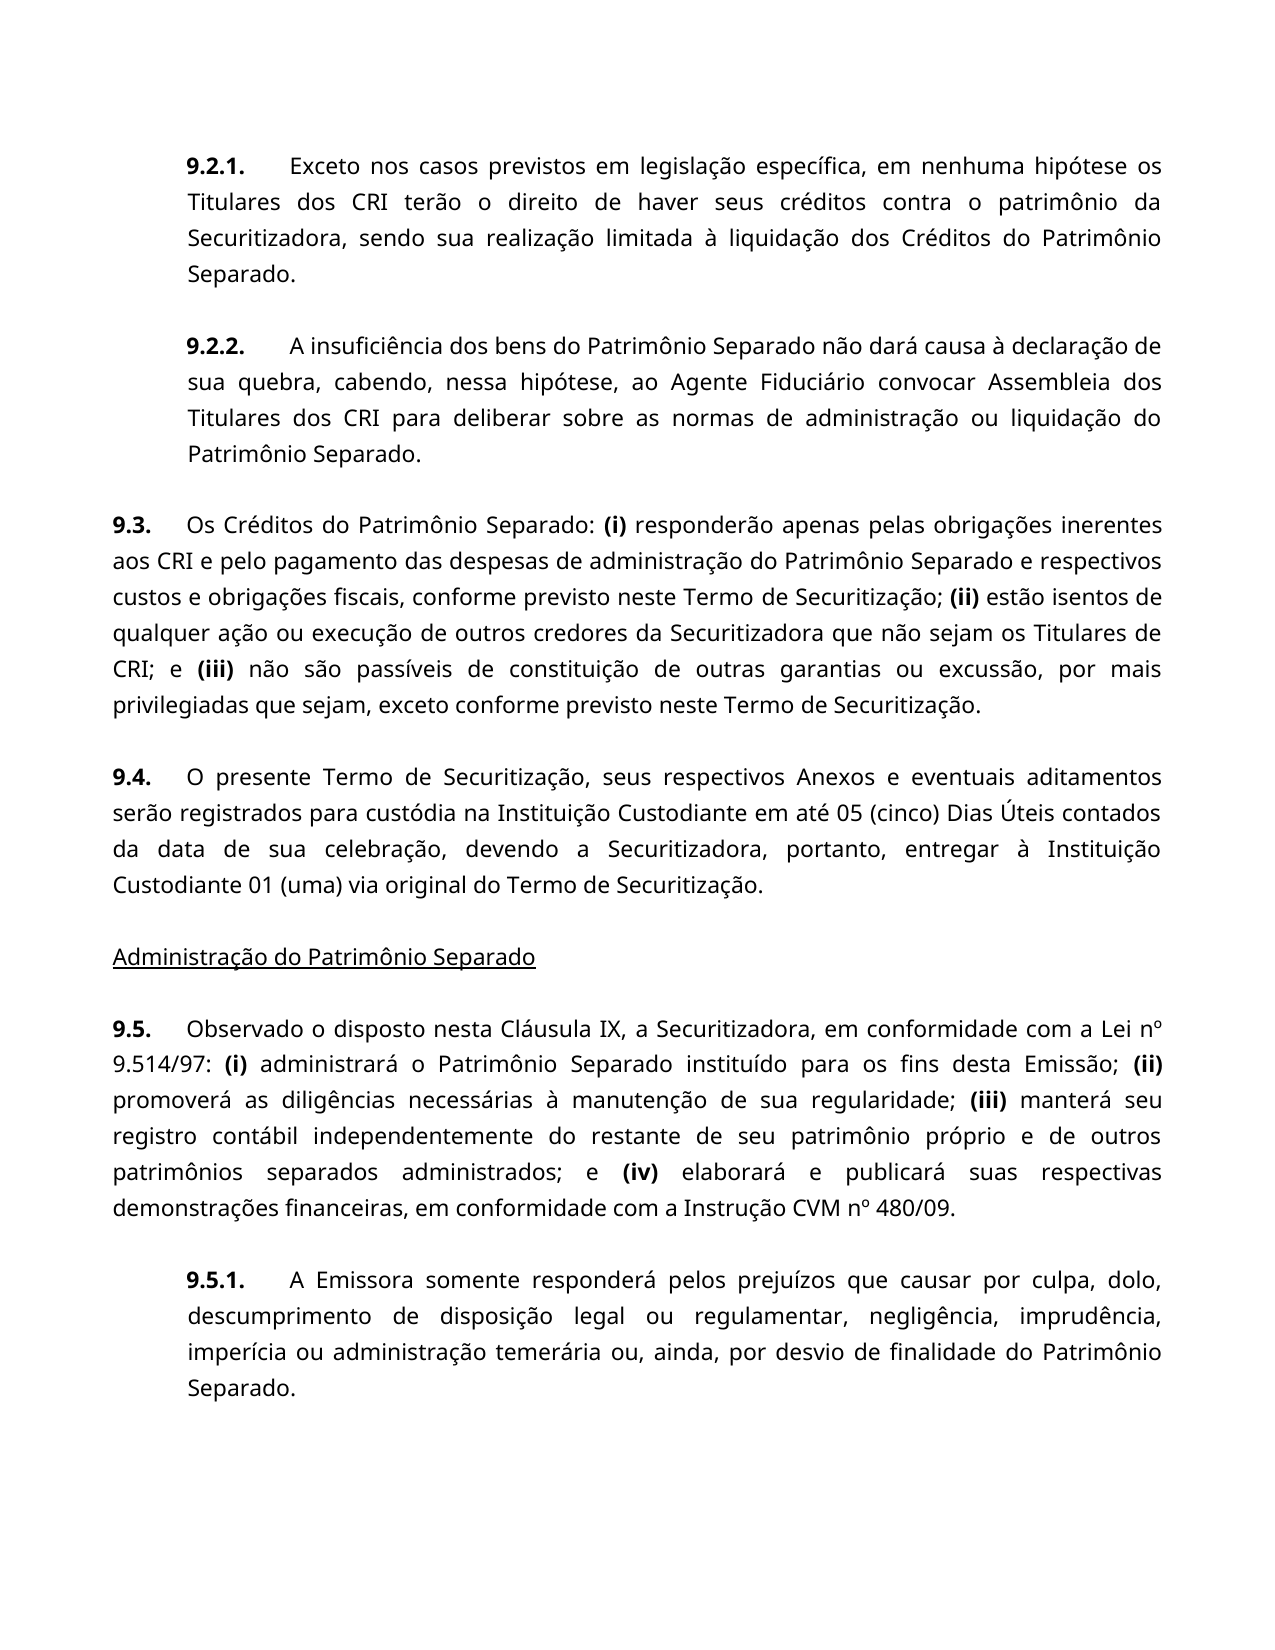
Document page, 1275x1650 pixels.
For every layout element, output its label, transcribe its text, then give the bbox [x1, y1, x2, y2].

list Exceto nos casos previstos em legislação específica, em nenhuma hipótese os Titulares dos CRI terão o direito de haver seus créditos contra o patrimônio da Securitizadora, sendo sua realização limitada à liquidação dos Créditos do Patrimônio Separado. [186, 150, 1163, 289]
list O presente Termo de Securitização, seus respectivos Anexos e eventuais aditamentos serão registrados para custódia na Instituição Custodiante em até 05 (cinco) Dias Úteis contados da data de sua celebração, devendo a Securitizadora, portanto, entregar à Instituição Custodiante 01 (uma) via original do Termo de Securitização. [112, 761, 1163, 900]
list Observado o disposto nesta Cláusula IX, a Securitizadora, em conformidade com a Lei nº 9.514/97: (i) administrará o Patrimônio Separado instituído para os fins desta Emissão; (ii) promoverá as diligências necessárias à manutenção de sua regularidade; (iii) manterá seu registro contábil independentemente do restante de seu patrimônio próprio e de outros patrimônios separados administrados; e (iv) elaborará e publicará suas respectivas demonstrações financeiras, em conformidade com a Instrução CVM nº 480/09. [112, 1012, 1163, 1223]
text Administração do Patrimônio Separado [112, 941, 1163, 972]
list Os Créditos do Patrimônio Separado: (i) responderão apenas pelas obrigações inerentes aos CRI e pelo pagamento das despesas de administração do Patrimônio Separado e respectivos custos e obrigações fiscais, conforme previsto neste Termo de Securitização; (ii) estão isentos de qualquer ação ou execução de outros credores da Securitizadora que não sejam os Titulares de CRI; e (iii) não são passíveis de constituição de outras garantias ou excussão, por mais privilegiadas que sejam, exceto conforme previsto neste Termo de Securitização. [112, 509, 1163, 720]
list A Emissora somente responderá pelos prejuízos que causar por culpa, dolo, descumprimento de disposição legal ou regulamentar, negligência, imprudência, imperícia ou administração temerária ou, ainda, por desvio de finalidade do Patrimônio Separado. [186, 1264, 1163, 1403]
list A insuficiência dos bens do Patrimônio Separado não dará causa à declaração de sua quebra, cabendo, nessa hipótese, ao Agente Fiduciário convocar Assembleia dos Titulares dos CRI para deliberar sobre as normas de administração ou liquidação do Patrimônio Separado. [186, 330, 1163, 469]
